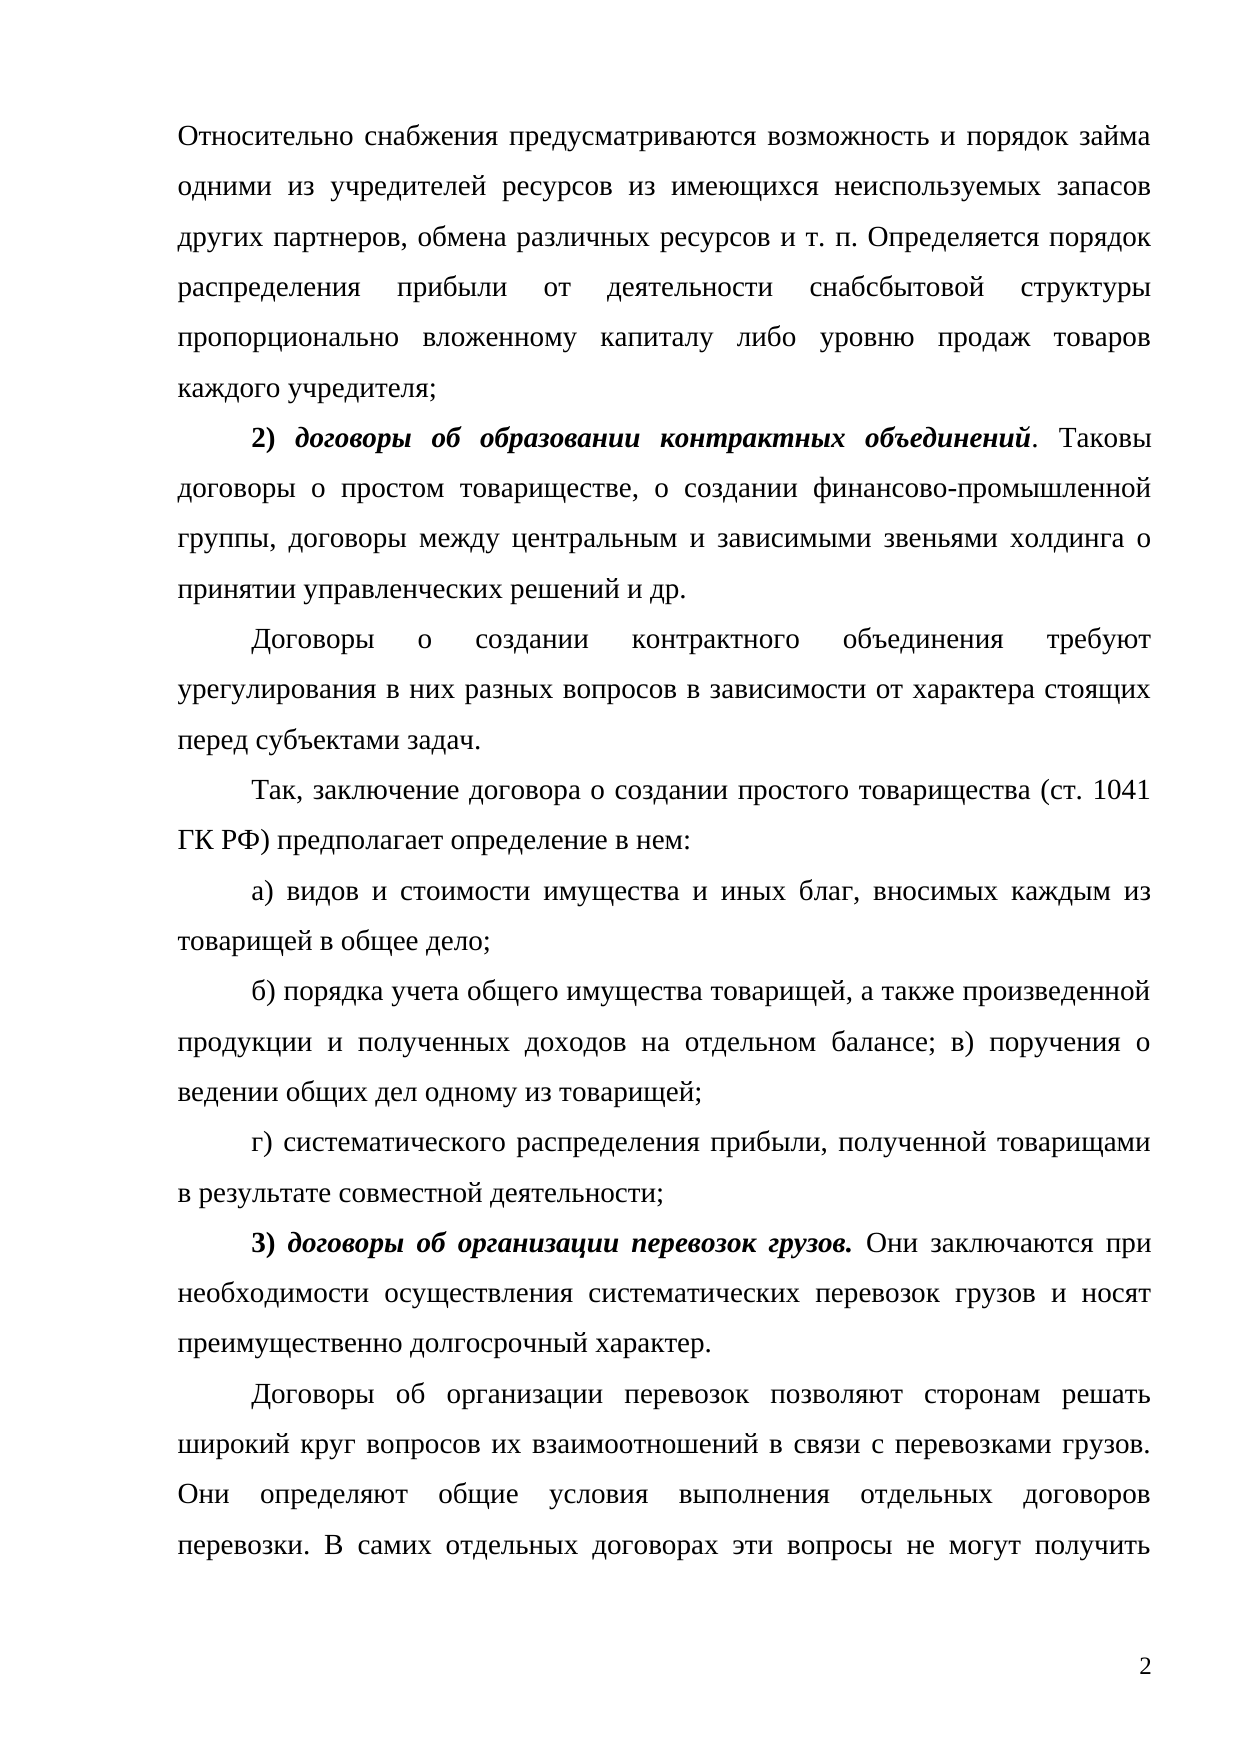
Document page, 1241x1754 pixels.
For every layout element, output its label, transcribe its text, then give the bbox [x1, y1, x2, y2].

text 2) договоры об образовании контрактных объединений. Таковы договоры о простом товариществе, о создании финансово-промышленной группы, договоры между центральным и зависимыми звеньями холдинга о принятии управленческих решений и др. [177, 420, 1152, 604]
text г) систематического распределения прибыли, полученной товарищами в результате совместной деятельности; [177, 1124, 1152, 1208]
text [177, 118, 1152, 403]
text Договоры о создании контрактного объединения требуют урегулирования в них разных вопросов в зависимости от характера стоящих перед субъектами задач. [177, 621, 1152, 755]
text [177, 1376, 1152, 1560]
text а) видов и стоимости имущества и иных благ, вносимых каждым из товарищей в общее дело; [177, 873, 1152, 957]
text б) порядка учета общего имущества товарищей, а также произведенной продукции и полученных доходов на отдельном балансе; в) поручения о ведении общих дел одному из товарищей; [177, 973, 1152, 1108]
text 3) договоры об организации перевозок грузов. Они заключаются при необходимости осуществления систематических перевозок грузов и носят преимущественно долгосрочный характер. [177, 1225, 1152, 1359]
text Так, заключение договора о создании простого товарищества (ст. 1041 ГК РФ) предполагает определение в нем: [177, 772, 1152, 856]
